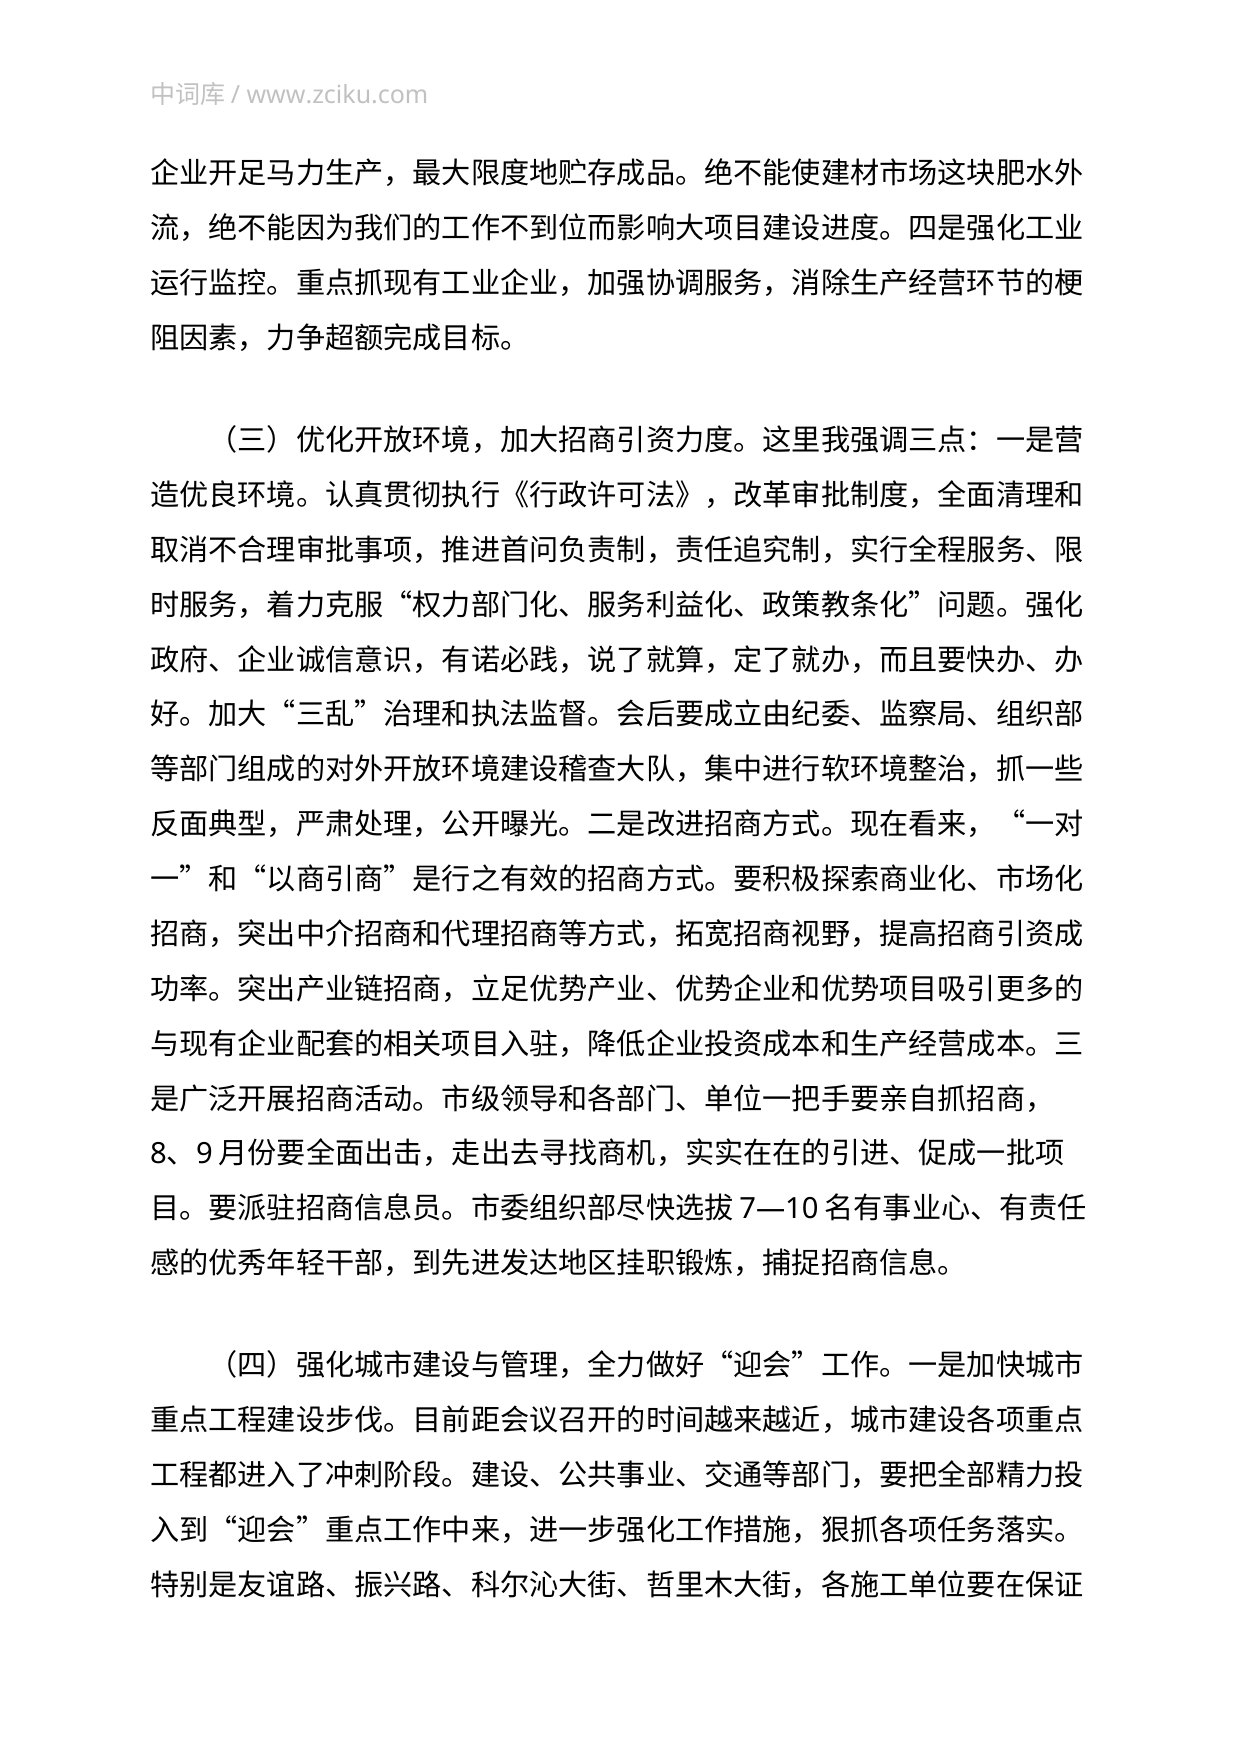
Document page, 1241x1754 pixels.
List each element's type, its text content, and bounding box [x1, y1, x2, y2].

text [150, 1342, 1090, 1604]
text （三）优化开放环境，加大招商引资力度。这里我强调三点：一是营造优良环境。认真贯彻执行《行政许可法》，改革审批制度，全面清理和取消不合理审批事项，推进首问负责制，责任追究制，实行全程服务、限时服务，着力克服“权力部门化、服务利益化、政策教条化”问题。强化政府、企业诚信意识，有诺必践，说了就算，定了就办，而且要快办、办好。加大“三乱”治理和执法监督。会后要成立由纪委、监察局、组织部等部门组成的对外开放环境建设稽查大队，集中进行软环境整治，抓一些反面典型，严肃处理，公开曝光。二是改进招商方式。现在看来，“一对一”和“以商引商”是行之有效的招商方式。要积极探索商业化、市场化招商，突出中介招商和代理招商等方式，拓宽招商视野，提高招商引资成功率。突出产业链招商，立足优势产业、优势企业和优势项目吸引更多的与现有企业配套的相关项目入驻，降低企业投资成本和生产经营成本。三是广泛开展招商活动。市级领导和各部门、单位一把手要亲自抓招商，8、9月份要全面出击，走出去寻找商机，实实在在的引进、促成一批项目。要派驻招商信息员。市委组织部尽快选拔7—10名有事业心、有责任感的优秀年轻干部，到先进发达地区挂职锻炼，捕捉招商信息。 [150, 416, 1090, 1282]
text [150, 150, 1090, 357]
